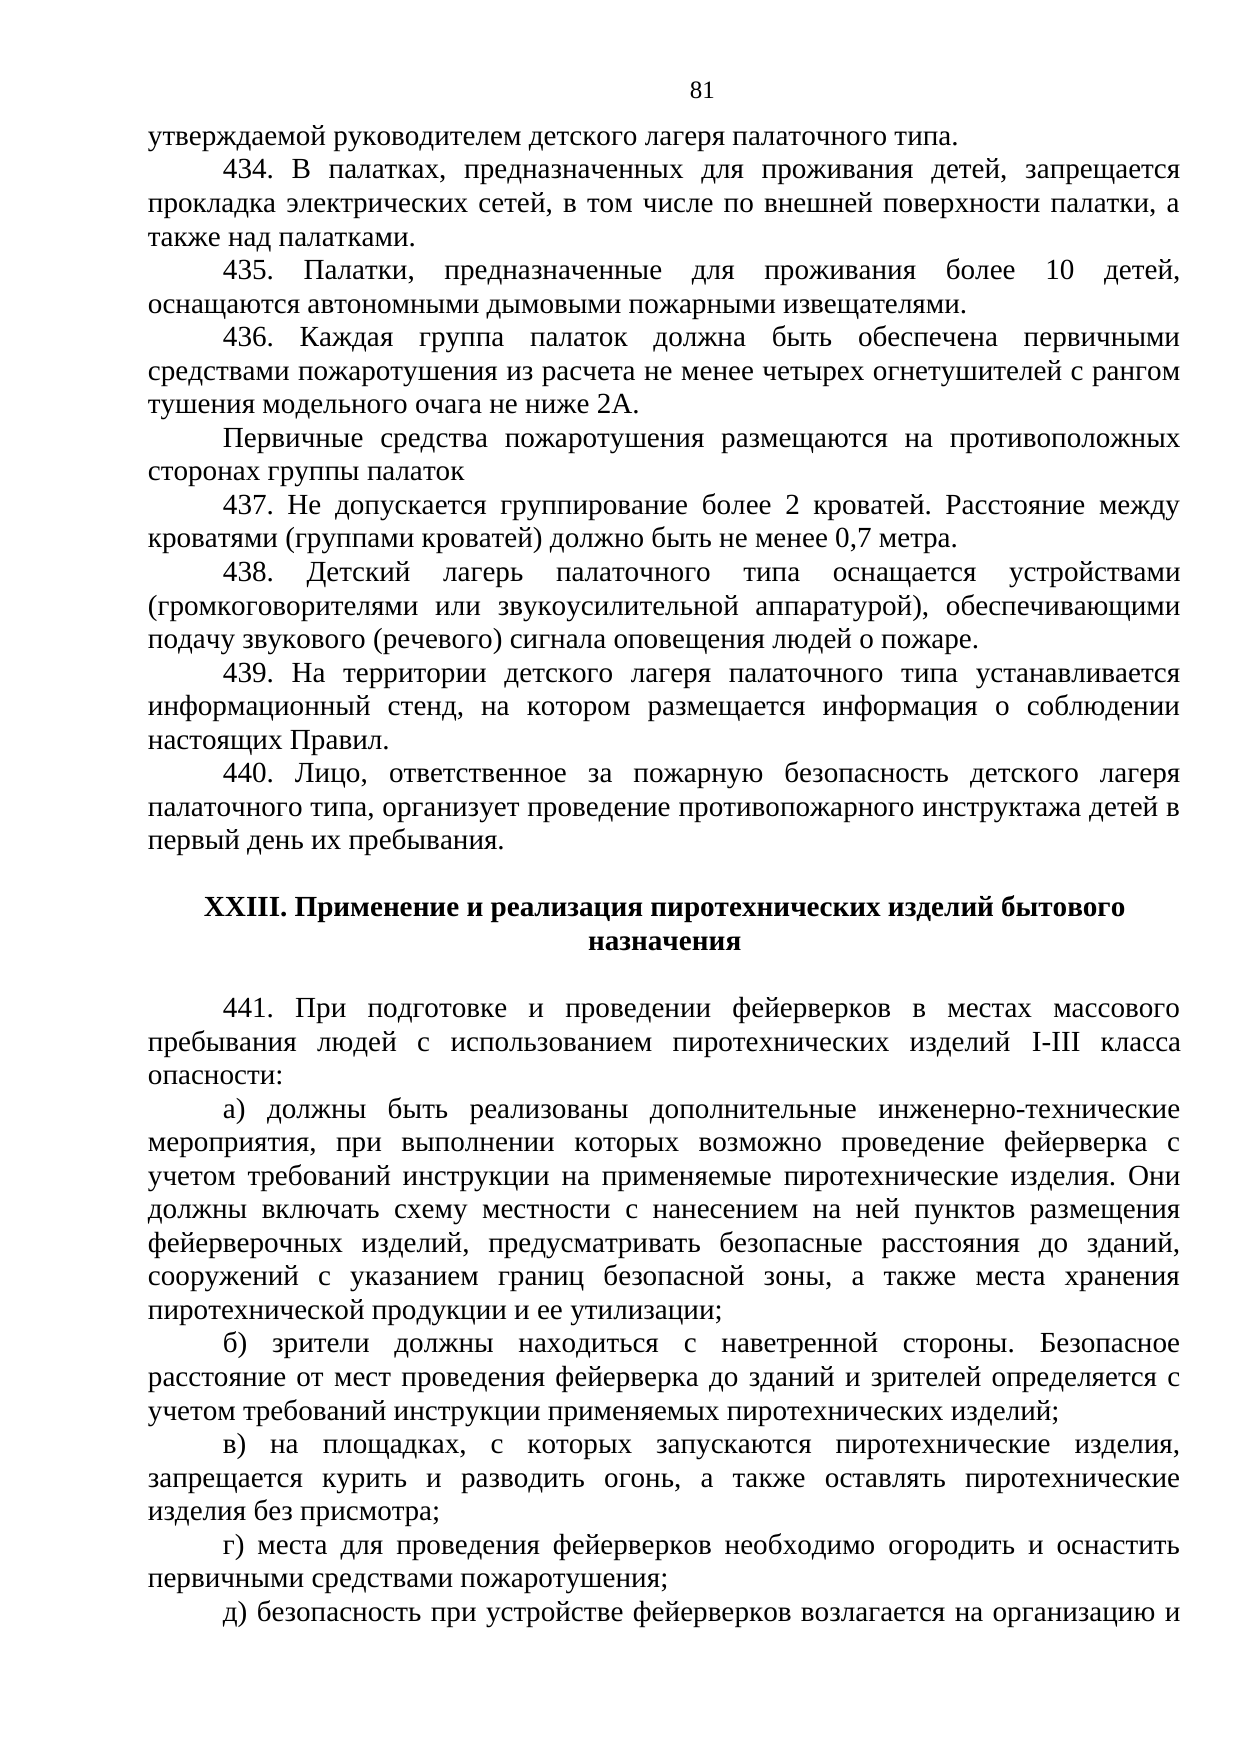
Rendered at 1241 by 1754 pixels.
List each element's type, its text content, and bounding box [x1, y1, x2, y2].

text XXIII. Применение и реализация пиротехнических изделий бытового назначения [148, 889, 1181, 957]
text 435. Палатки, предназначенные для проживания более 10 детей, оснащаются автономными дымовыми пожарными извещателями. [148, 252, 1181, 319]
text г) места для проведения фейерверков необходимо огородить и оснастить первичными средствами пожаротушения; [148, 1527, 1181, 1594]
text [148, 1594, 1181, 1627]
text б) зрители должны находиться с наветренной стороны. Безопасное расстояние от мест проведения фейерверка до зданий и зрителей определяется с учетом требований инструкции применяемых пиротехнических изделий; [148, 1326, 1181, 1426]
text 441. При подготовке и проведении фейерверков в местах массового пребывания людей с использованием пиротехнических изделий I-III класса опасности: [148, 990, 1181, 1091]
text 438. Детский лагерь палаточного типа оснащается устройствами (громкоговорителями или звукоусилительной аппаратурой), обеспечивающими подачу звукового (речевого) сигнала оповещения людей о пожаре. [148, 554, 1181, 655]
text 440. Лицо, ответственное за пожарную безопасность детского лагеря палаточного типа, организует проведение противопожарного инструктажа детей в первый день их пребывания. [148, 755, 1181, 856]
text а) должны быть реализованы дополнительные инженерно-технические мероприятия, при выполнении которых возможно проведение фейерверка с учетом требований инструкции на применяемые пиротехнические изделия. Они должны включать схему местности с нанесением на ней пунктов размещения фейерверочных изделий, предусматривать безопасные расстояния до зданий, сооружений с указанием границ безопасной зоны, а также места хранения пиротехнической продукции и ее утилизации; [148, 1091, 1181, 1326]
text Первичные средства пожаротушения размещаются на противоположных сторонах группы палаток [148, 420, 1181, 487]
text 434. В палатках, предназначенных для проживания детей, запрещается прокладка электрических сетей, в том числе по внешней поверхности палатки, а также над палатками. [148, 152, 1181, 252]
text 436. Каждая группа палаток должна быть обеспечена первичными средствами пожаротушения из расчета не менее четырех огнетушителей с рангом тушения модельного очага не ниже 2А. [148, 319, 1181, 420]
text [148, 118, 1181, 152]
text 439. На территории детского лагеря палаточного типа устанавливается информационный стенд, на котором размещается информация о соблюдении настоящих Правил. [148, 655, 1181, 755]
text 437. Не допускается группирование более 2 кроватей. Расстояние между кроватями (группами кроватей) должно быть не менее 0,7 метра. [148, 487, 1181, 554]
text в) на площадках, с которых запускаются пиротехнические изделия, запрещается курить и разводить огонь, а также оставлять пиротехнические изделия без присмотра; [148, 1426, 1181, 1527]
